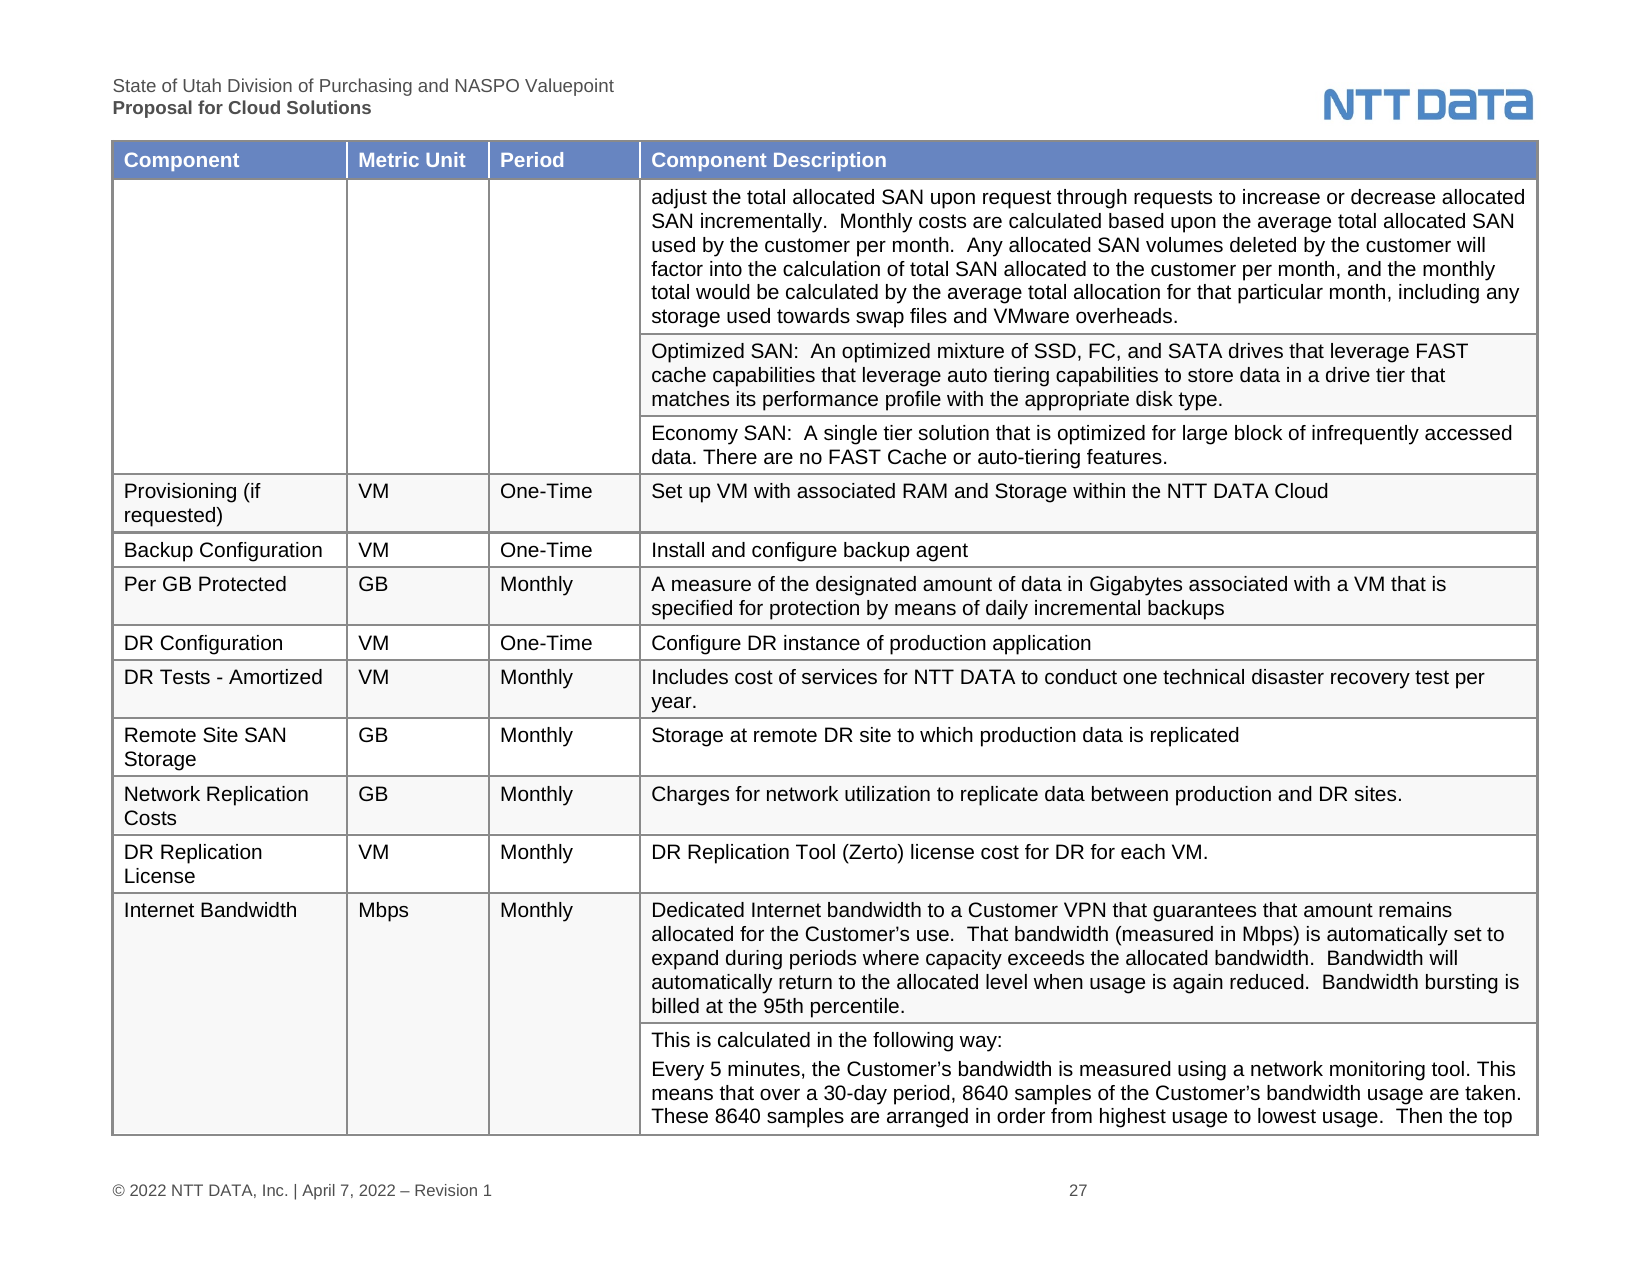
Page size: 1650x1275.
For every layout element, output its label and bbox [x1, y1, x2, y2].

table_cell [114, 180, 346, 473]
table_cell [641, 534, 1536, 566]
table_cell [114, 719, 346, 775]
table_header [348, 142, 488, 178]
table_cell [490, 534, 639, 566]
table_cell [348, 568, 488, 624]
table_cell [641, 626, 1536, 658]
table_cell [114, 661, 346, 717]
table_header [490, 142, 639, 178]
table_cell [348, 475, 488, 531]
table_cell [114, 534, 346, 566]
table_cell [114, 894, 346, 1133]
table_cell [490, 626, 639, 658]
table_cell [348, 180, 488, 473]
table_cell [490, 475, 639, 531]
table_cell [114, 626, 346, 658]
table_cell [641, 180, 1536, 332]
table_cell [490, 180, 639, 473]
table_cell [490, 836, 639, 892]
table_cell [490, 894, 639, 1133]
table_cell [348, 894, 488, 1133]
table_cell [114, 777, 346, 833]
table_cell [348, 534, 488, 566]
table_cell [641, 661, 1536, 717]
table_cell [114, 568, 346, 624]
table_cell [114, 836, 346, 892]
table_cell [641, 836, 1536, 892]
picture [1315, 82, 1541, 126]
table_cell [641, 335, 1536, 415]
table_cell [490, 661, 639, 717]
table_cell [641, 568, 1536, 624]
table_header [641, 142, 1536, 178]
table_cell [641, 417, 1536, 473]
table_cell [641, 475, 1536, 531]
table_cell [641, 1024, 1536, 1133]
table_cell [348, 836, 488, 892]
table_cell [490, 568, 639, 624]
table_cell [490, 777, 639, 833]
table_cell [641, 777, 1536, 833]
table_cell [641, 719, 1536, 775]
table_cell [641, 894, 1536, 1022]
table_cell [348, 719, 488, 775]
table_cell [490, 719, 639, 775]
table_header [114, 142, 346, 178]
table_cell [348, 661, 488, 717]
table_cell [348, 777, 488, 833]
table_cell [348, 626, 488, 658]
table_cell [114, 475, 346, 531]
